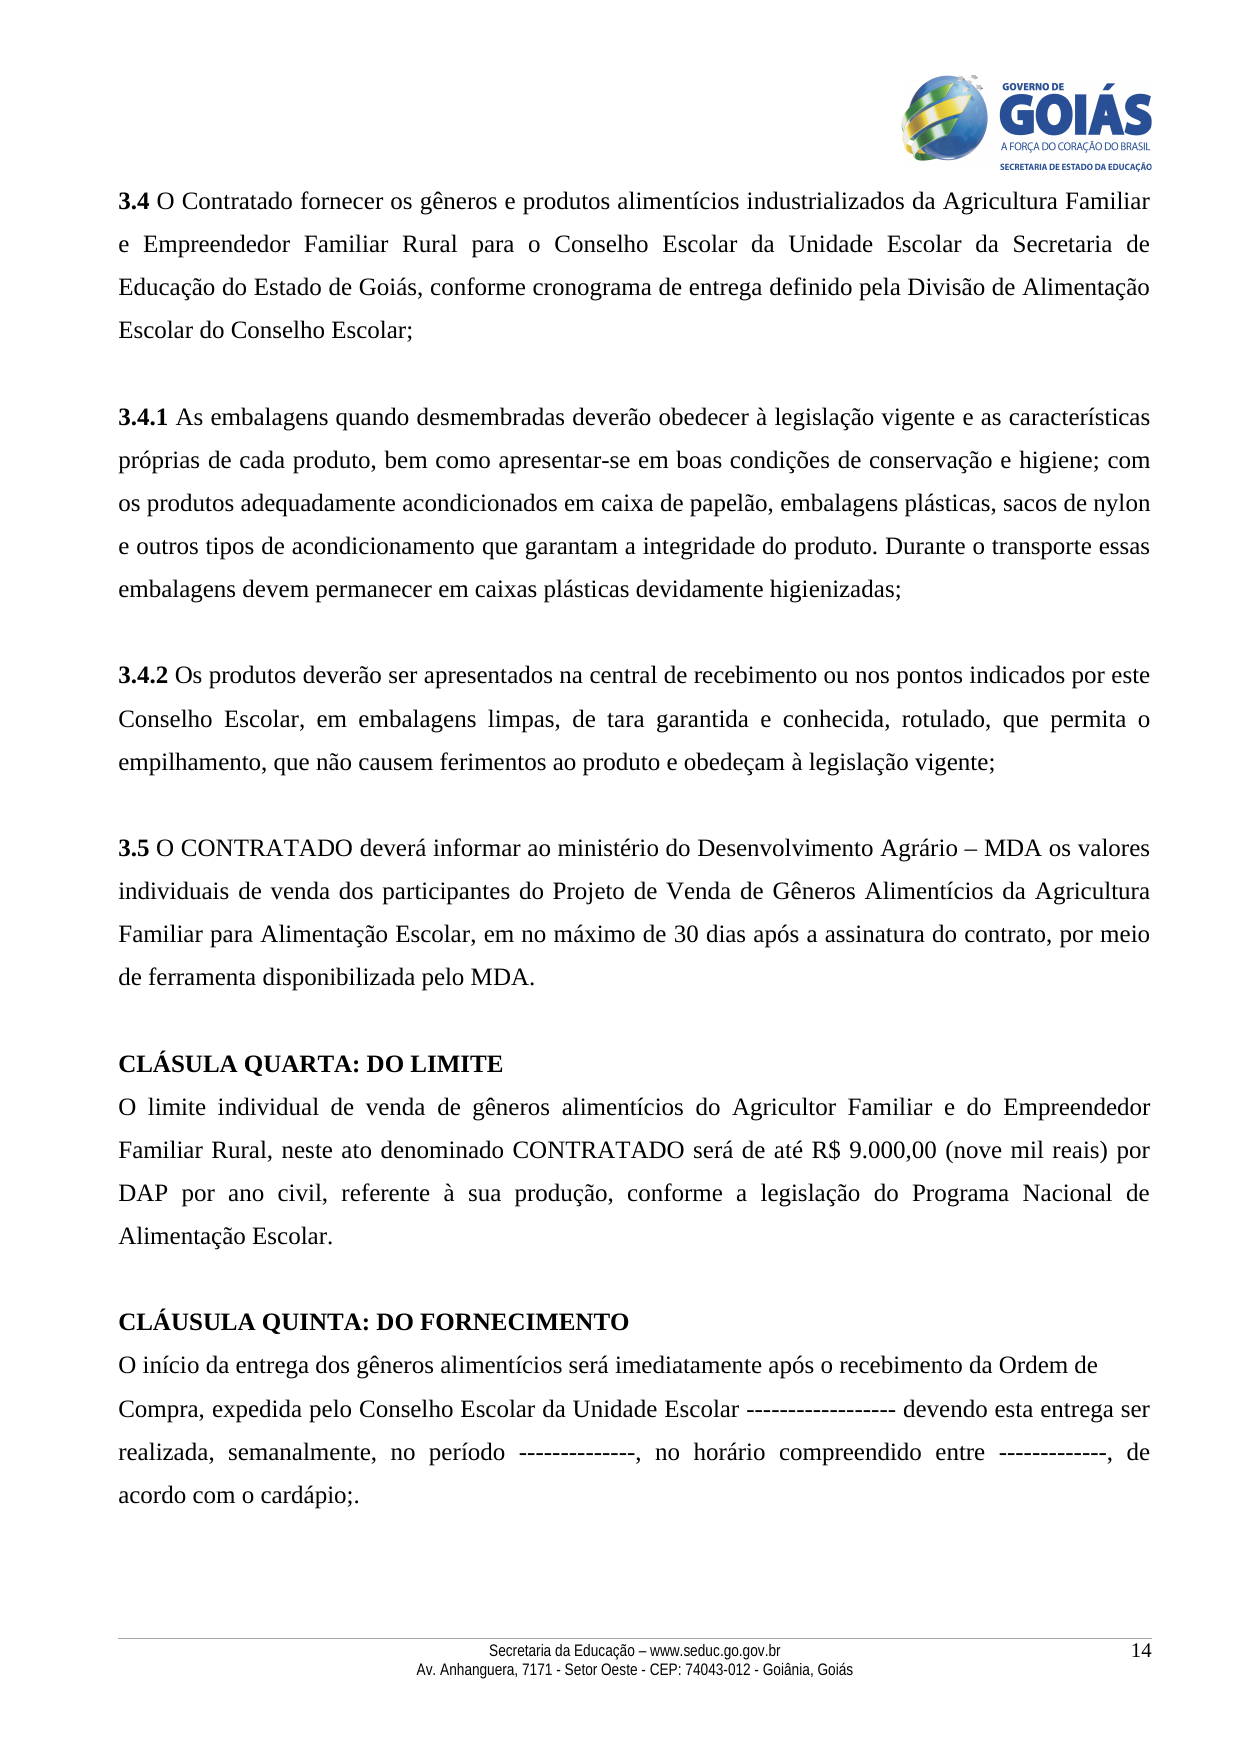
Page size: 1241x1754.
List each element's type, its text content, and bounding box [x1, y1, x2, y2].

text O início da entrega dos gêneros alimentícios será imediatamente após o recebimento da Ordem de [118, 1351, 1152, 1379]
text CLÁSULA QUARTA: DO LIMITE [118, 1049, 1152, 1077]
text Compra, expedida pelo Conselho Escolar da Unidade Escolar ------------------ devendo esta entrega ser realizada, semanalmente, no período --------------, no horário compreendido entre -------------, de acordo com o cardápio;. [118, 1394, 1152, 1509]
text 3.4.2 Os produtos deverão ser apresentados na central de recebimento ou nos pontos indicados por este Conselho Escolar, em embalagens limpas, de tara garantida e conhecida, rotulado, que permita o empilhamento, que não causem ferimentos ao produto e obedeçam à legislação vigente; [118, 661, 1152, 776]
text 3.4.1 As embalagens quando desmembradas deverão obedecer à legislação vigente e as características próprias de cada produto, bem como apresentar-se em boas condições de conservação e higiene; com os produtos adequadamente acondicionados em caixa de papelão, embalagens plásticas, sacos de nylon e outros tipos de acondicionamento que garantam a integridade do produto. Durante o transporte essas embalagens devem permanecer em caixas plásticas devidamente higienizadas; [118, 402, 1152, 603]
text 3.4 O Contratado fornecer os gêneros e produtos alimentícios industrializados da Agricultura Familiar e Empreendedor Familiar Rural para o Conselho Escolar da Unidade Escolar da Secretaria de Educação do Estado de Goiás, conforme cronograma de entrega definido pela Divisão de Alimentação Escolar do Conselho Escolar; [118, 186, 1152, 344]
text CLÁUSULA QUINTA: DO FORNECIMENTO [118, 1307, 1152, 1336]
text O limite individual de venda de gêneros alimentícios do Agricultor Familiar e do Empreendedor Familiar Rural, neste ato denominado CONTRATADO será de até R$ 9.000,00 (nove mil reais) por DAP por ano civil, referente à sua produção, conforme a legislação do Programa Nacional de Alimentação Escolar. [118, 1092, 1152, 1250]
picture [901, 75, 1152, 172]
text 3.5 O CONTRATADO deverá informar ao ministério do Desenvolvimento Agrário – MDA os valores individuais de venda dos participantes do Projeto de Venda de Gêneros Alimentícios da Agricultura Familiar para Alimentação Escolar, em no máximo de 30 dias após a assinatura do contrato, por meio de ferramenta disponibilizada pelo MDA. [118, 833, 1152, 991]
